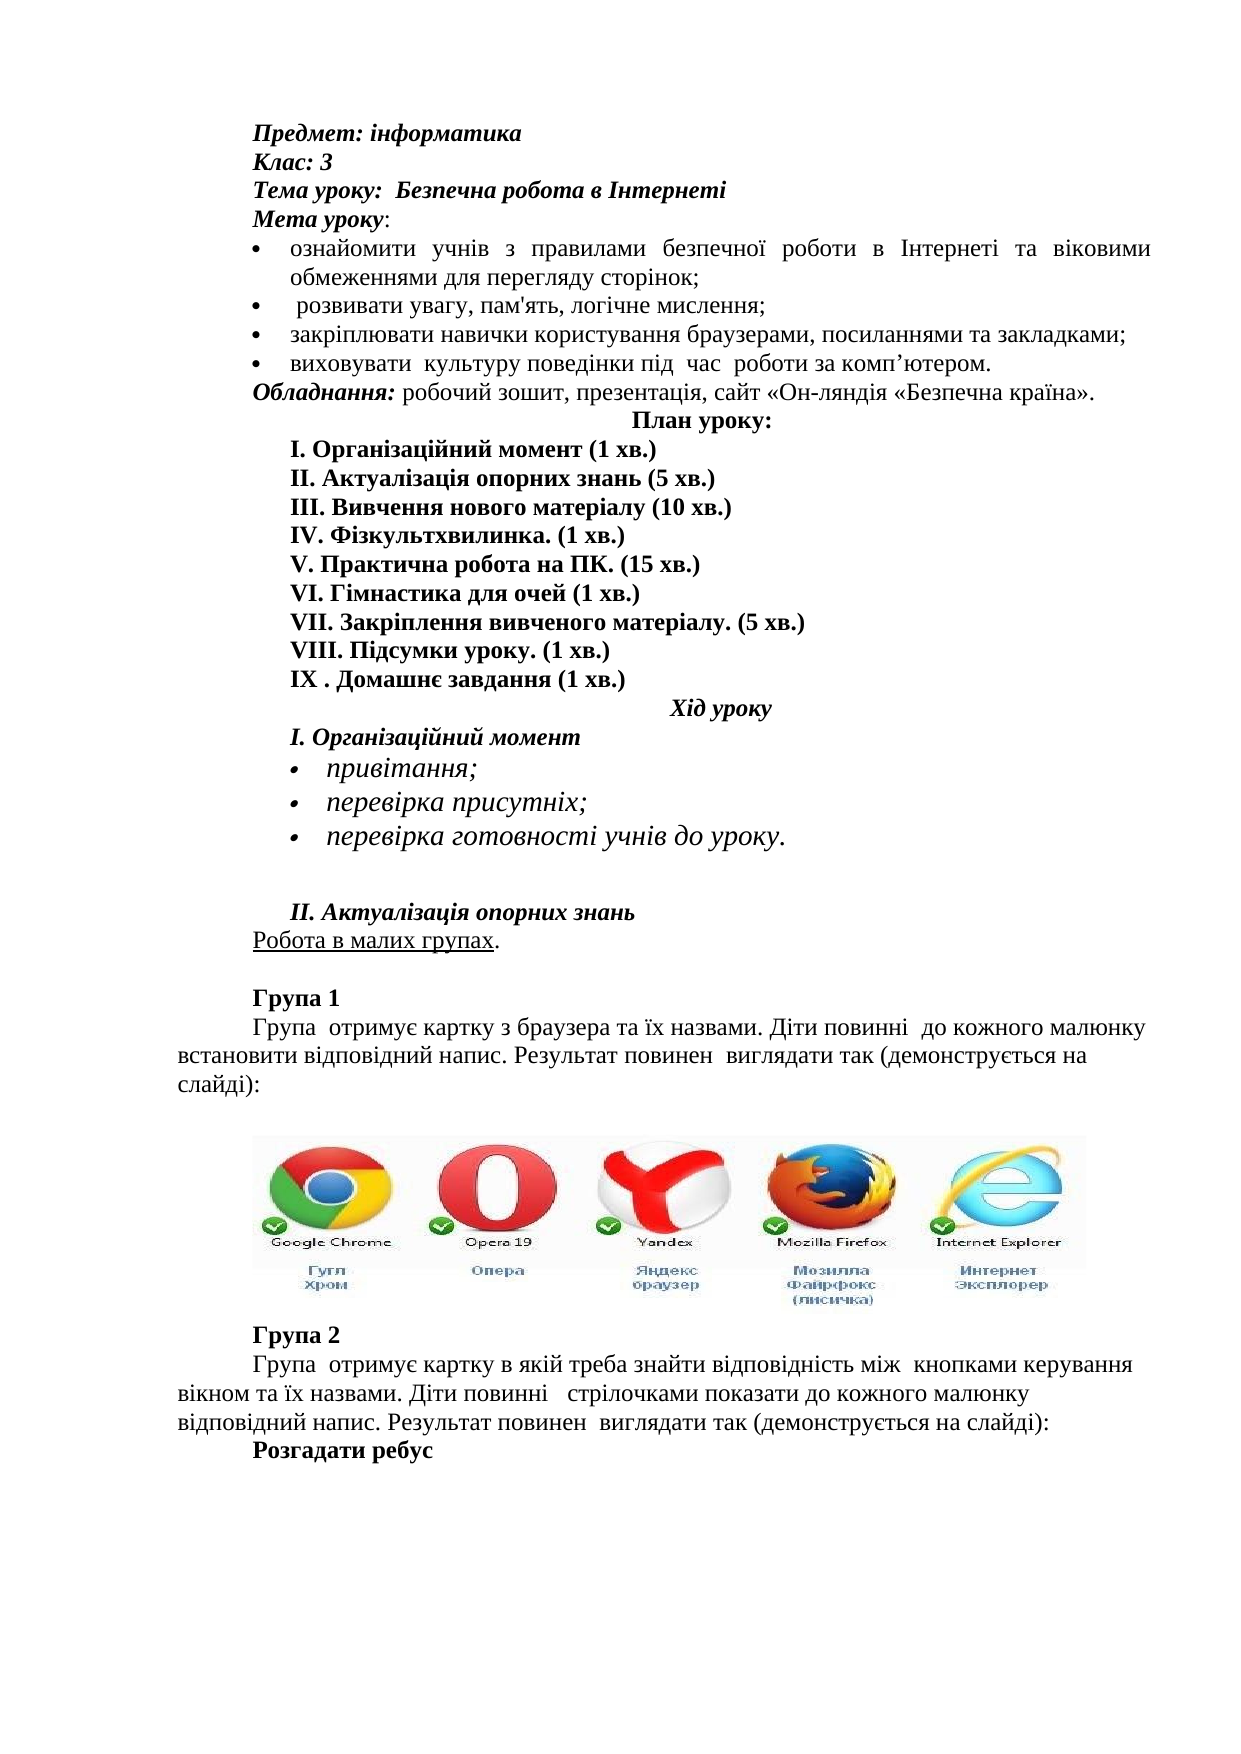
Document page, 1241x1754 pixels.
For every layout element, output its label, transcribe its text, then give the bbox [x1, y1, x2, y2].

text Група 2 [177, 1320, 1152, 1349]
list виховувати культуру поведінки під час роботи за комп’ютером. [252, 348, 1152, 377]
list перевірка присутніх; [288, 784, 1152, 818]
list закріплювати навички користування браузерами, посиланнями та закладками; [252, 319, 1152, 348]
text Мета уроку: [177, 204, 1152, 233]
text ІІ. Актуалізація опорних знань [215, 897, 1152, 925]
text План уроку: [177, 406, 1152, 434]
text Предмет: інформатика [177, 118, 1152, 147]
list привітання; [288, 751, 1152, 784]
list розвивати увагу, пам'ять, логічне мислення; [252, 291, 1152, 319]
text Група отримує картку в якій треба знайти відповідність між кнопками керування вікном та їх назвами. Діти повинні стрілочками показати до кожного малюнку відповідний напис. Результат повинен виглядати так (демонструється на слайді): [177, 1349, 1152, 1435]
text VІ. Гімнастика для очей (1 хв.) [215, 578, 1152, 607]
text ІІІ. Вивчення нового матеріалу (10 хв.) [215, 492, 1152, 521]
text Група 1 [177, 983, 1152, 1012]
text Робота в малих групах. [177, 925, 1152, 954]
text V. Практична робота на ПК. (15 хв.) [215, 549, 1152, 578]
picture [252, 1126, 1087, 1321]
text Клас: 3 [177, 147, 1152, 176]
text Розгадати ребус [177, 1435, 1152, 1464]
text Обладнання: робочий зошит, презентація, сайт «Он-ляндія «Безпечна країна». [177, 377, 1152, 406]
list перевірка готовності учнів до уроку. [288, 818, 1152, 851]
text IV. Фізкультхвилинка. (1 хв.) [215, 521, 1152, 549]
list ознайомити учнів з правилами безпечної роботи в Інтернеті та віковими обмеженнями для перегляду сторінок; [252, 233, 1152, 291]
text VІІІ. Підсумки уроку. (1 хв.) [215, 636, 1152, 664]
text Тема уроку: Безпечна робота в Інтернеті [177, 176, 1152, 204]
text VІІ. Закріплення вивченого матеріалу. (5 хв.) [215, 607, 1152, 636]
text Хід уроку [215, 693, 1152, 722]
text ІІ. Актуалізація опорних знань (5 хв.) [215, 463, 1152, 492]
text Група отримує картку з браузера та їх назвами. Діти повинні до кожного малюнку встановити відповідний напис. Результат повинен виглядати так (демонструється на слайді): [177, 1012, 1152, 1098]
text І. Організаційний момент [215, 722, 1152, 751]
text ІХ . Домашнє завдання (1 хв.) [215, 664, 1152, 693]
text І. Організаційний момент (1 хв.) [215, 434, 1152, 463]
